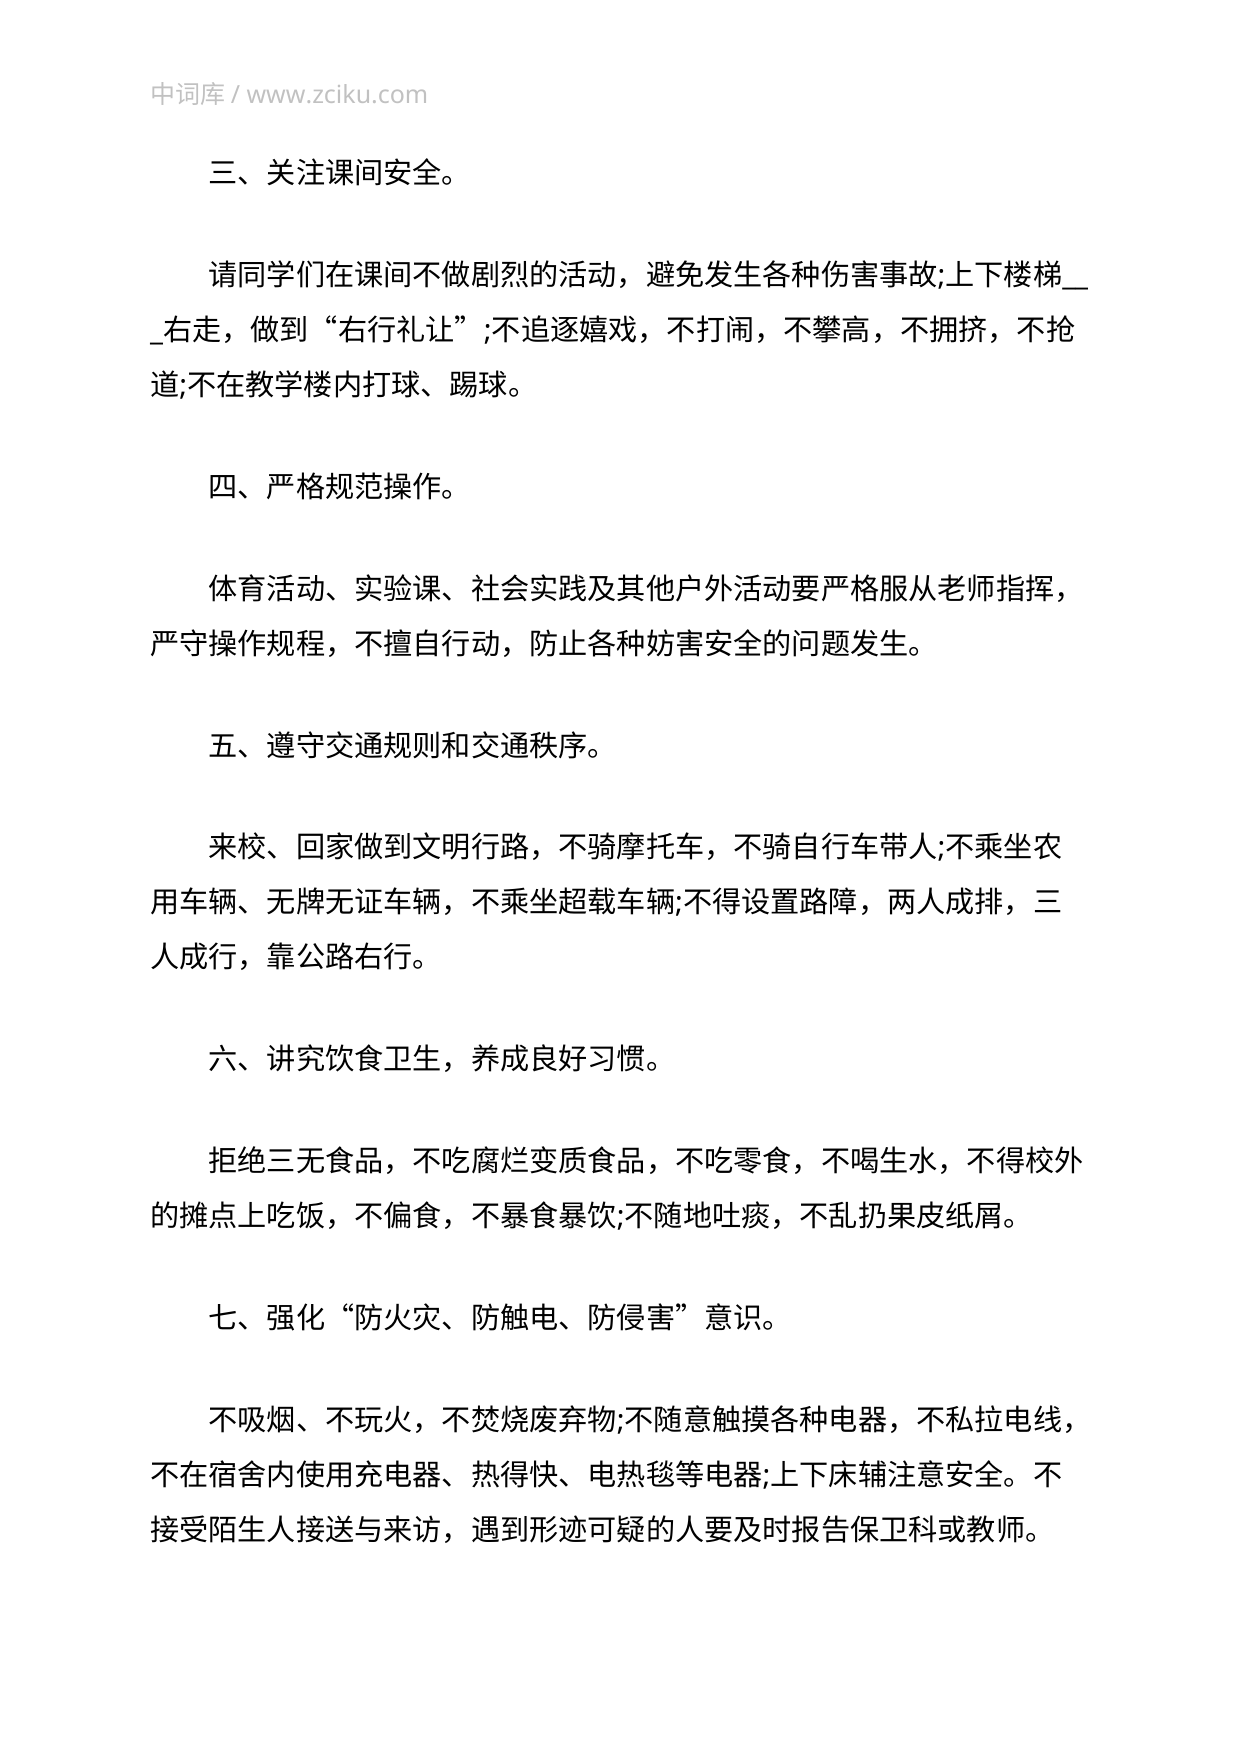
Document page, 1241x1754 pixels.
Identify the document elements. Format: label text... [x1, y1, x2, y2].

text 七、强化“防火灾、防触电、防侵害”意识。 [150, 1294, 1090, 1337]
text 来校、回家做到文明行路，不骑摩托车，不骑自行车带人;不乘坐农用车辆、无牌无证车辆，不乘坐超载车辆;不得设置路障，两人成排，三人成行，靠公路右行。 [150, 824, 1090, 976]
text 不吸烟、不玩火，不焚烧废弃物;不随意触摸各种电器，不私拉电线，不在宿舍内使用充电器、热得快、电热毯等电器;上下床辅注意安全。不接受陌生人接送与来访，遇到形迹可疑的人要及时报告保卫科或教师。 [150, 1396, 1090, 1548]
text 六、讲究饮食卫生，养成良好习惯。 [150, 1036, 1090, 1078]
text 五、遵守交通规则和交通秩序。 [150, 722, 1090, 764]
text 拒绝三无食品，不吃腐烂变质食品，不吃零食，不喝生水，不得校外的摊点上吃饭，不偏食，不暴食暴饮;不随地吐痰，不乱扔果皮纸屑。 [150, 1137, 1090, 1235]
text 三、关注课间安全。 [150, 150, 1090, 192]
text 请同学们在课间不做剧烈的活动，避免发生各种伤害事故;上下楼梯___右走，做到“右行礼让”;不追逐嬉戏，不打闹，不攀高，不拥挤，不抢道;不在教学楼内打球、踢球。 [150, 252, 1090, 404]
text 四、严格规范操作。 [150, 464, 1090, 506]
text 体育活动、实验课、社会实践及其他户外活动要严格服从老师指挥，严守操作规程，不擅自行动，防止各种妨害安全的问题发生。 [150, 566, 1090, 663]
